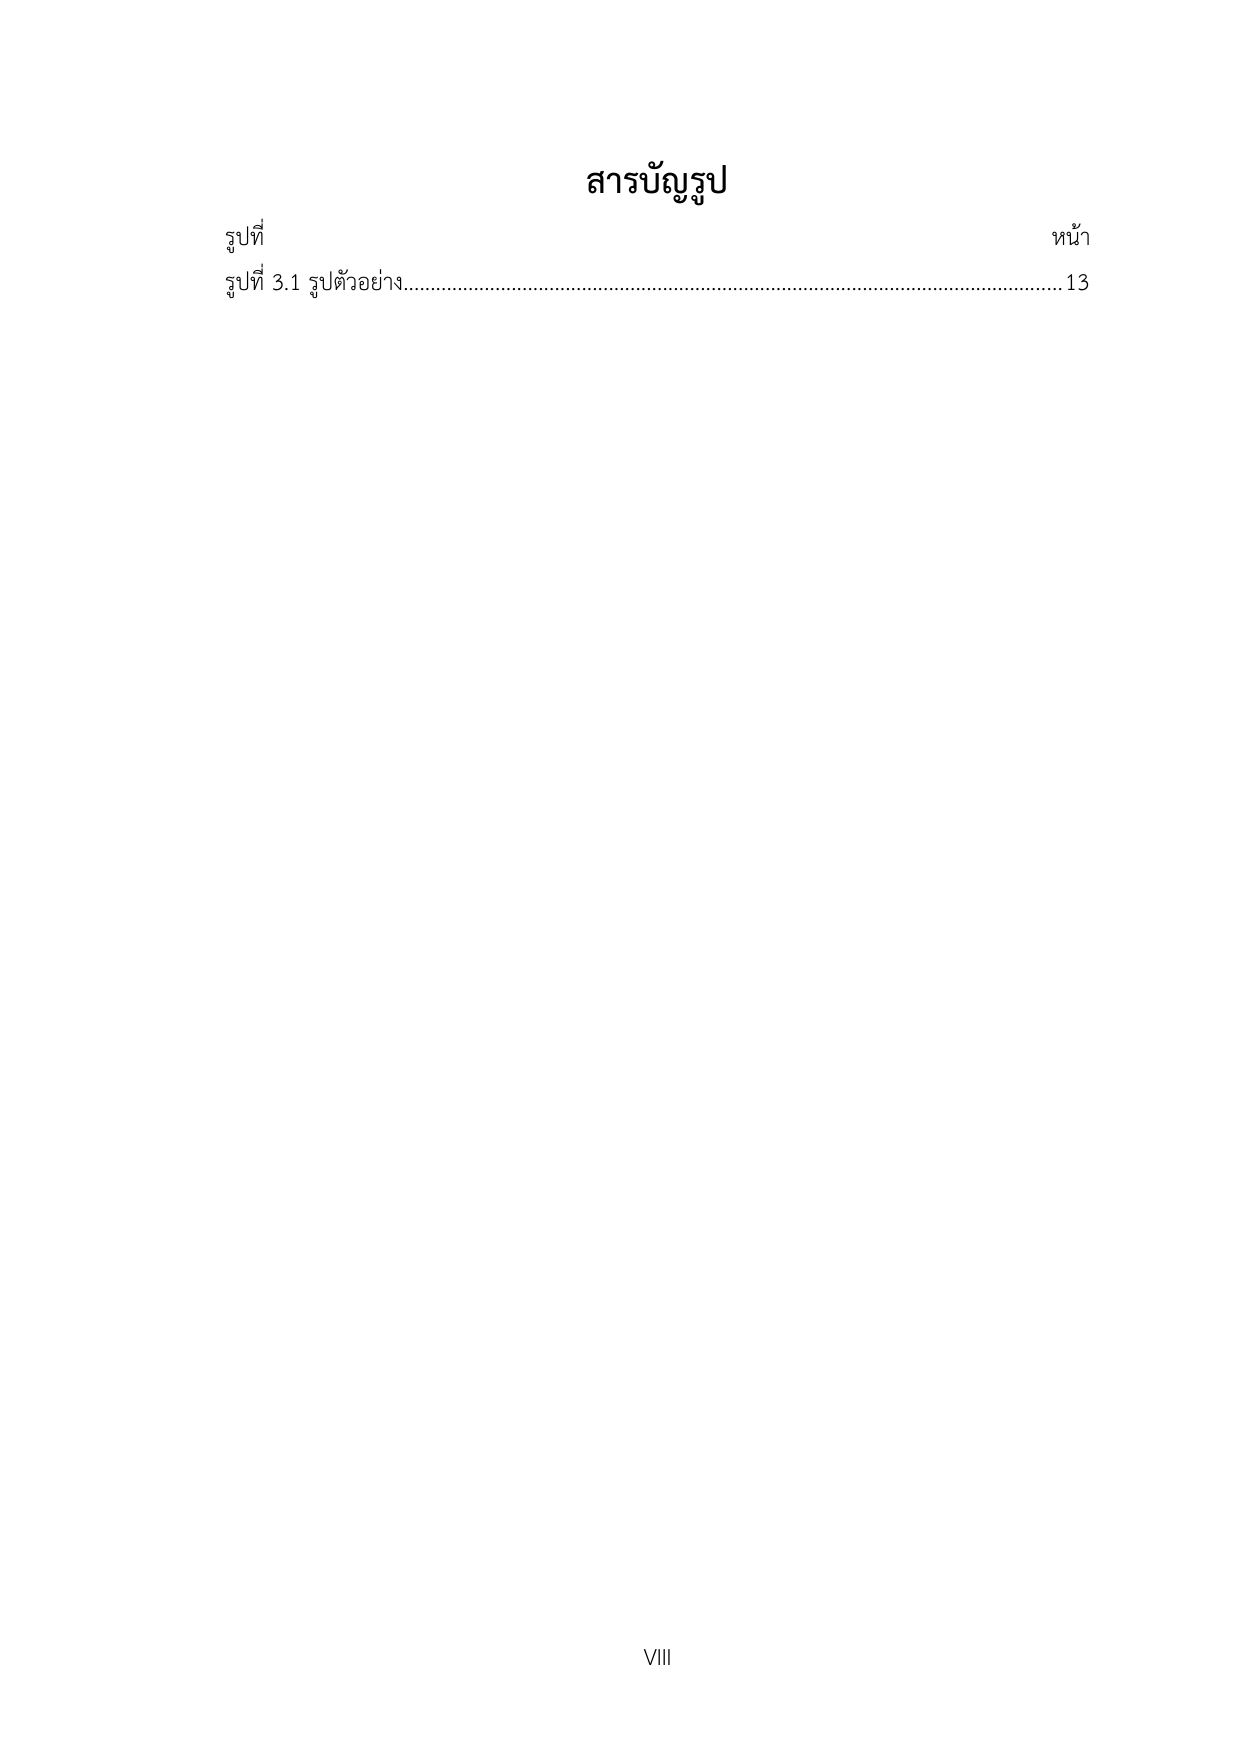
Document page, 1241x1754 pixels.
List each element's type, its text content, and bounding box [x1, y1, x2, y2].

subtitle สารบัญรูป [225, 150, 1090, 217]
text รูปที่ หน้า [225, 217, 1090, 261]
text รูปที่ ‎3.1 รูปตัวอย่าง 13 [225, 261, 1090, 305]
